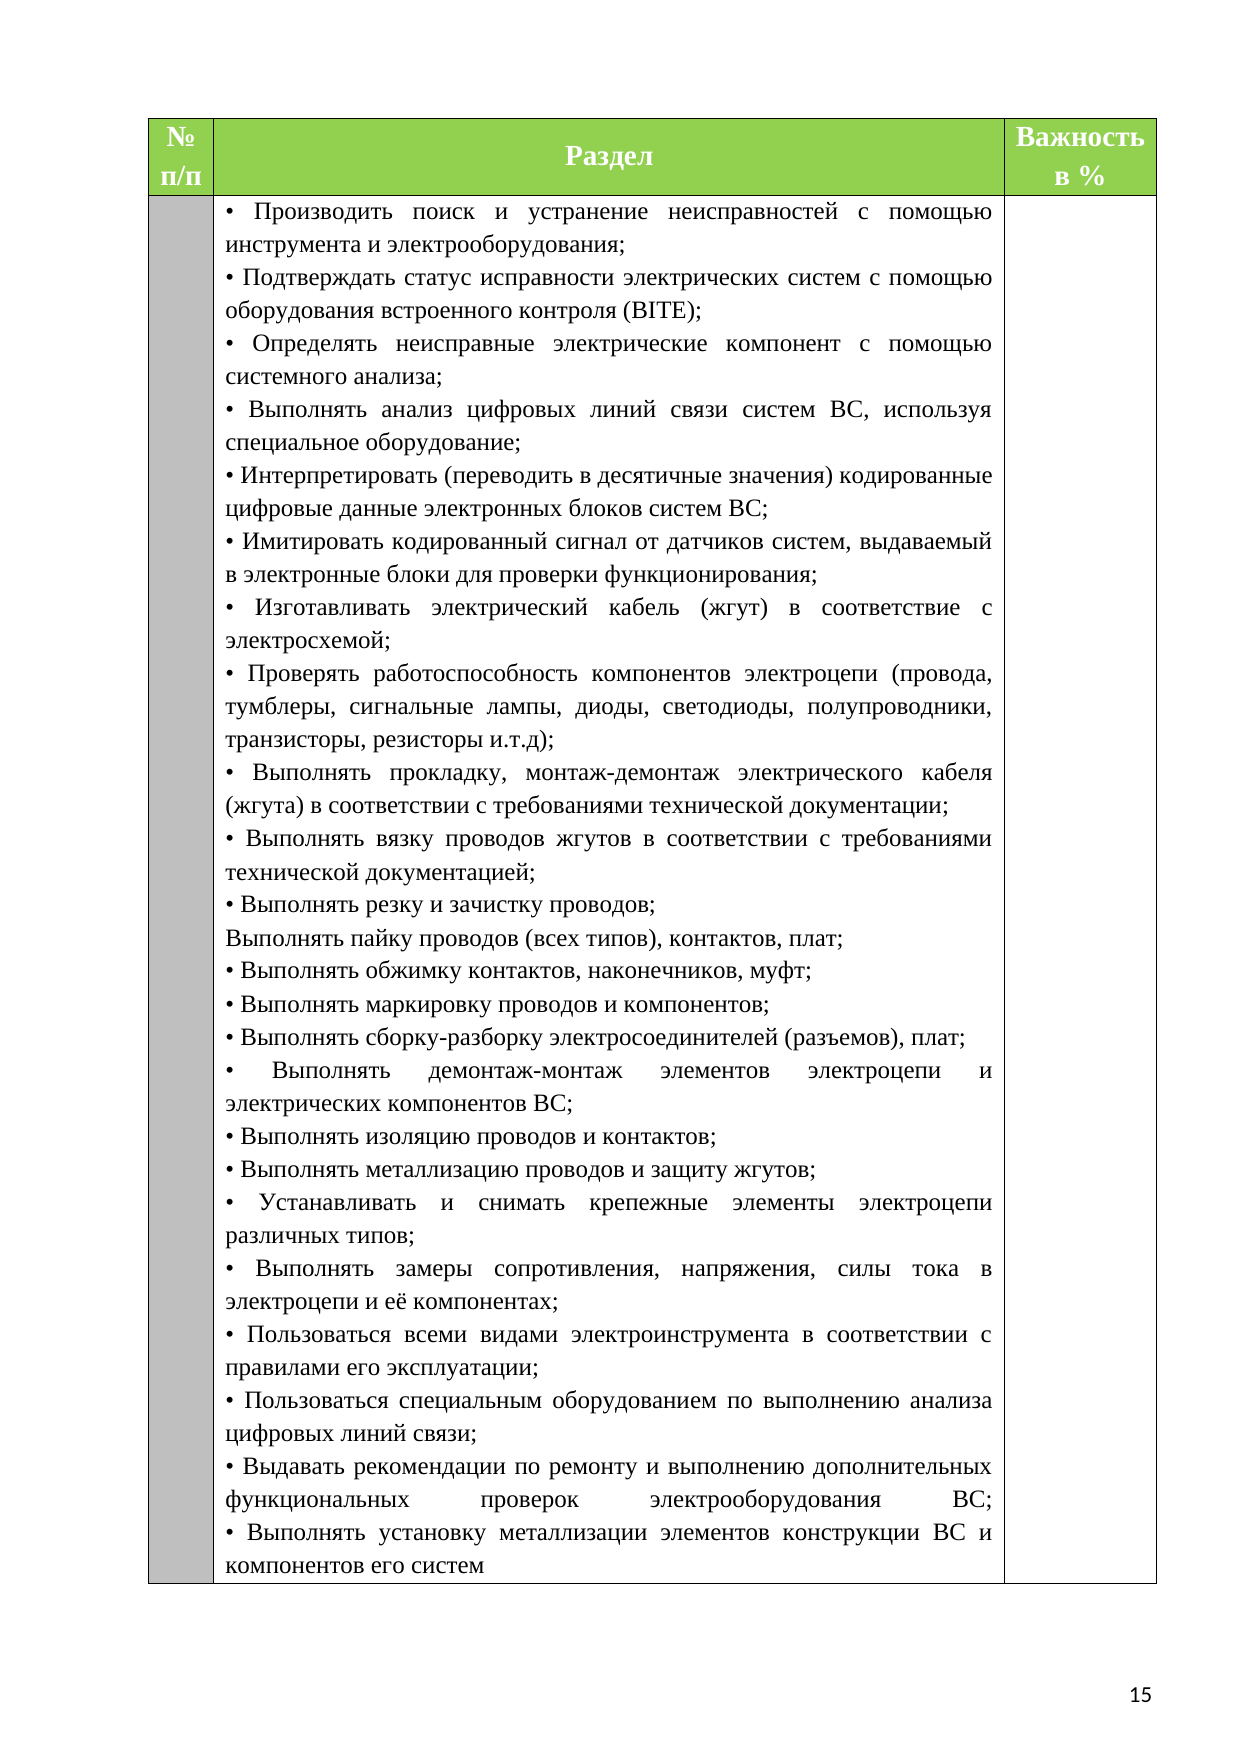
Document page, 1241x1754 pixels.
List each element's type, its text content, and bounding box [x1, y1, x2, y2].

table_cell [214, 196, 1004, 1583]
table_header № п/п [149, 119, 213, 195]
table_header Важность в % [1005, 119, 1156, 195]
table_header Раздел [214, 119, 1004, 195]
table_cell [1005, 196, 1156, 1583]
